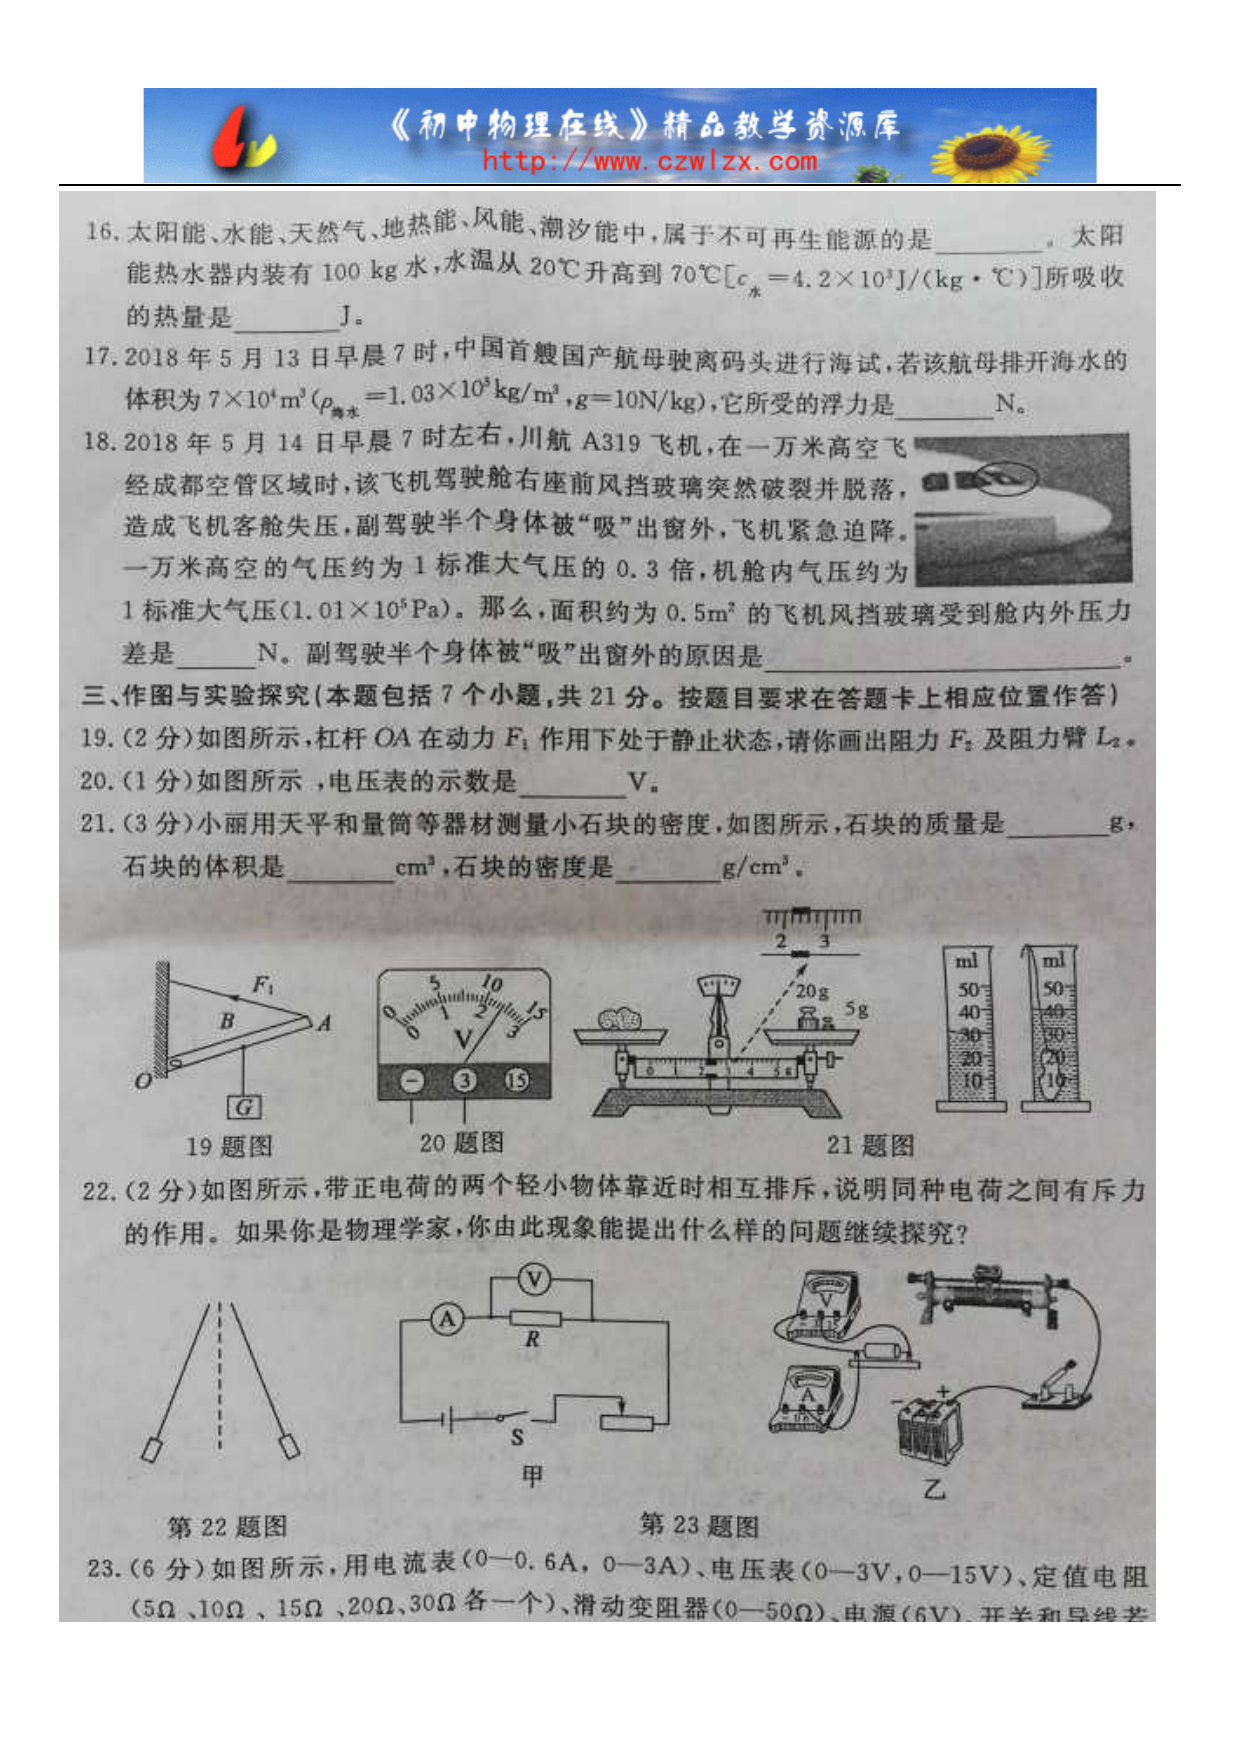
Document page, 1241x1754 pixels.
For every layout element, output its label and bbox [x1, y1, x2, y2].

picture [143, 88, 1097, 183]
picture [59, 191, 1156, 1622]
